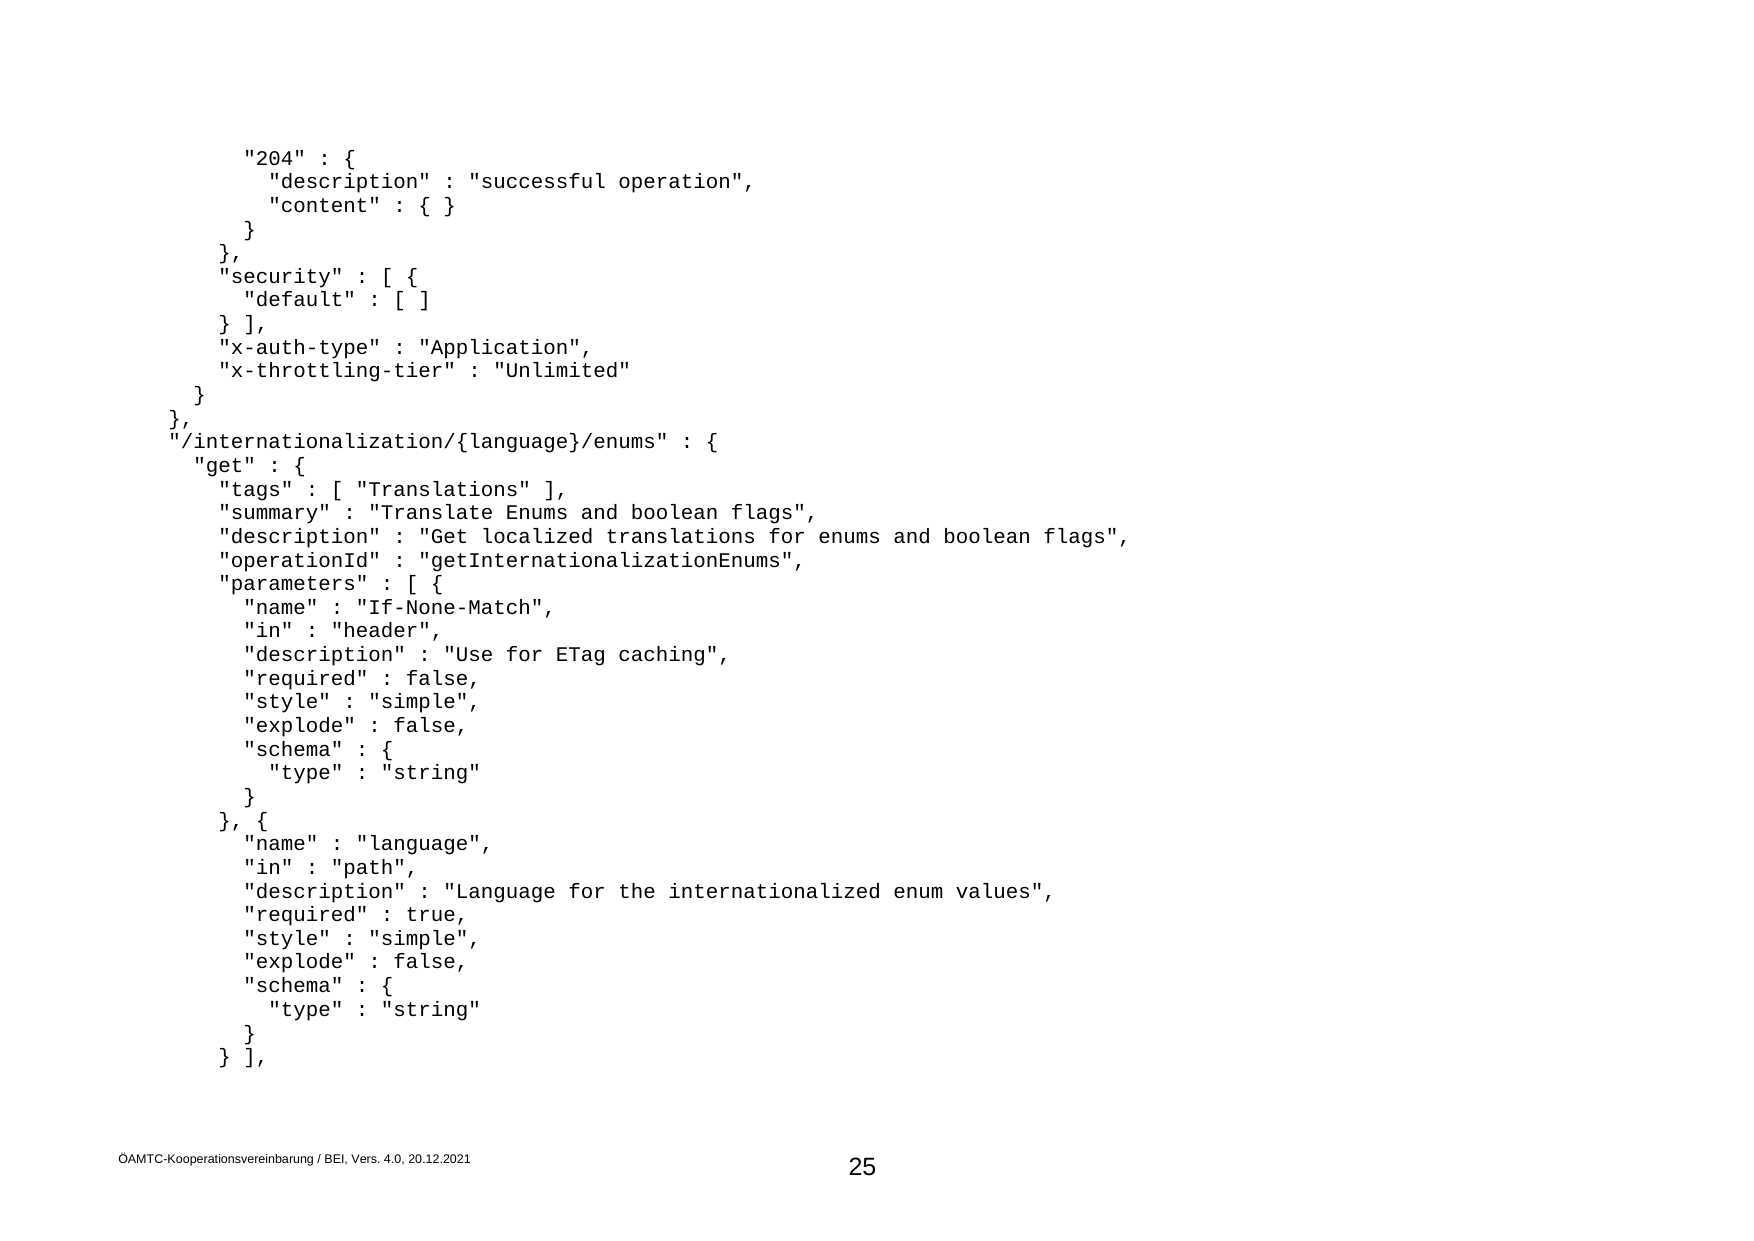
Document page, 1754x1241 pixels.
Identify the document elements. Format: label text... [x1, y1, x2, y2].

text "name" : "language", [118, 833, 1606, 857]
text "204" : { [118, 148, 1606, 171]
text "required" : false, [118, 668, 1606, 691]
text "operationId" : "getInternationalizationEnums", [118, 549, 1606, 573]
text } [118, 786, 1606, 810]
text "security" : [ { [118, 266, 1606, 289]
text "parameters" : [ { [118, 573, 1606, 597]
text "in" : "header", [118, 621, 1606, 644]
text "get" : { [118, 455, 1606, 479]
text "description" : "Language for the internationalized enum values", [118, 881, 1606, 904]
text "x-auth-type" : "Application", [118, 337, 1606, 360]
text "x-throttling-tier" : "Unlimited" [118, 360, 1606, 384]
text "in" : "path", [118, 857, 1606, 881]
text "summary" : "Translate Enums and boolean flags", [118, 502, 1606, 526]
text "schema" : { [118, 739, 1606, 762]
text "default" : [ ] [118, 289, 1606, 313]
text "type" : "string" [118, 999, 1606, 1022]
text "/internationalization/{language}/enums" : { [118, 431, 1606, 455]
text } [118, 384, 1606, 408]
text "required" : true, [118, 904, 1606, 928]
text "style" : "simple", [118, 691, 1606, 715]
text "name" : "If-None-Match", [118, 597, 1606, 621]
text "content" : { } [118, 195, 1606, 218]
text "description" : "successful operation", [118, 171, 1606, 195]
text "tags" : [ "Translations" ], [118, 479, 1606, 502]
text } [118, 1022, 1606, 1046]
text "description" : "Use for ETag caching", [118, 644, 1606, 668]
text }, { [118, 810, 1606, 833]
text } [118, 218, 1606, 242]
text "schema" : { [118, 975, 1606, 999]
text }, [118, 242, 1606, 266]
text }, [118, 408, 1606, 431]
text "explode" : false, [118, 952, 1606, 975]
text "explode" : false, [118, 715, 1606, 739]
text "style" : "simple", [118, 928, 1606, 952]
text "description" : "Get localized translations for enums and boolean flags", [118, 526, 1606, 549]
text "type" : "string" [118, 762, 1606, 786]
text } ], [118, 1046, 1606, 1070]
text } ], [118, 313, 1606, 337]
